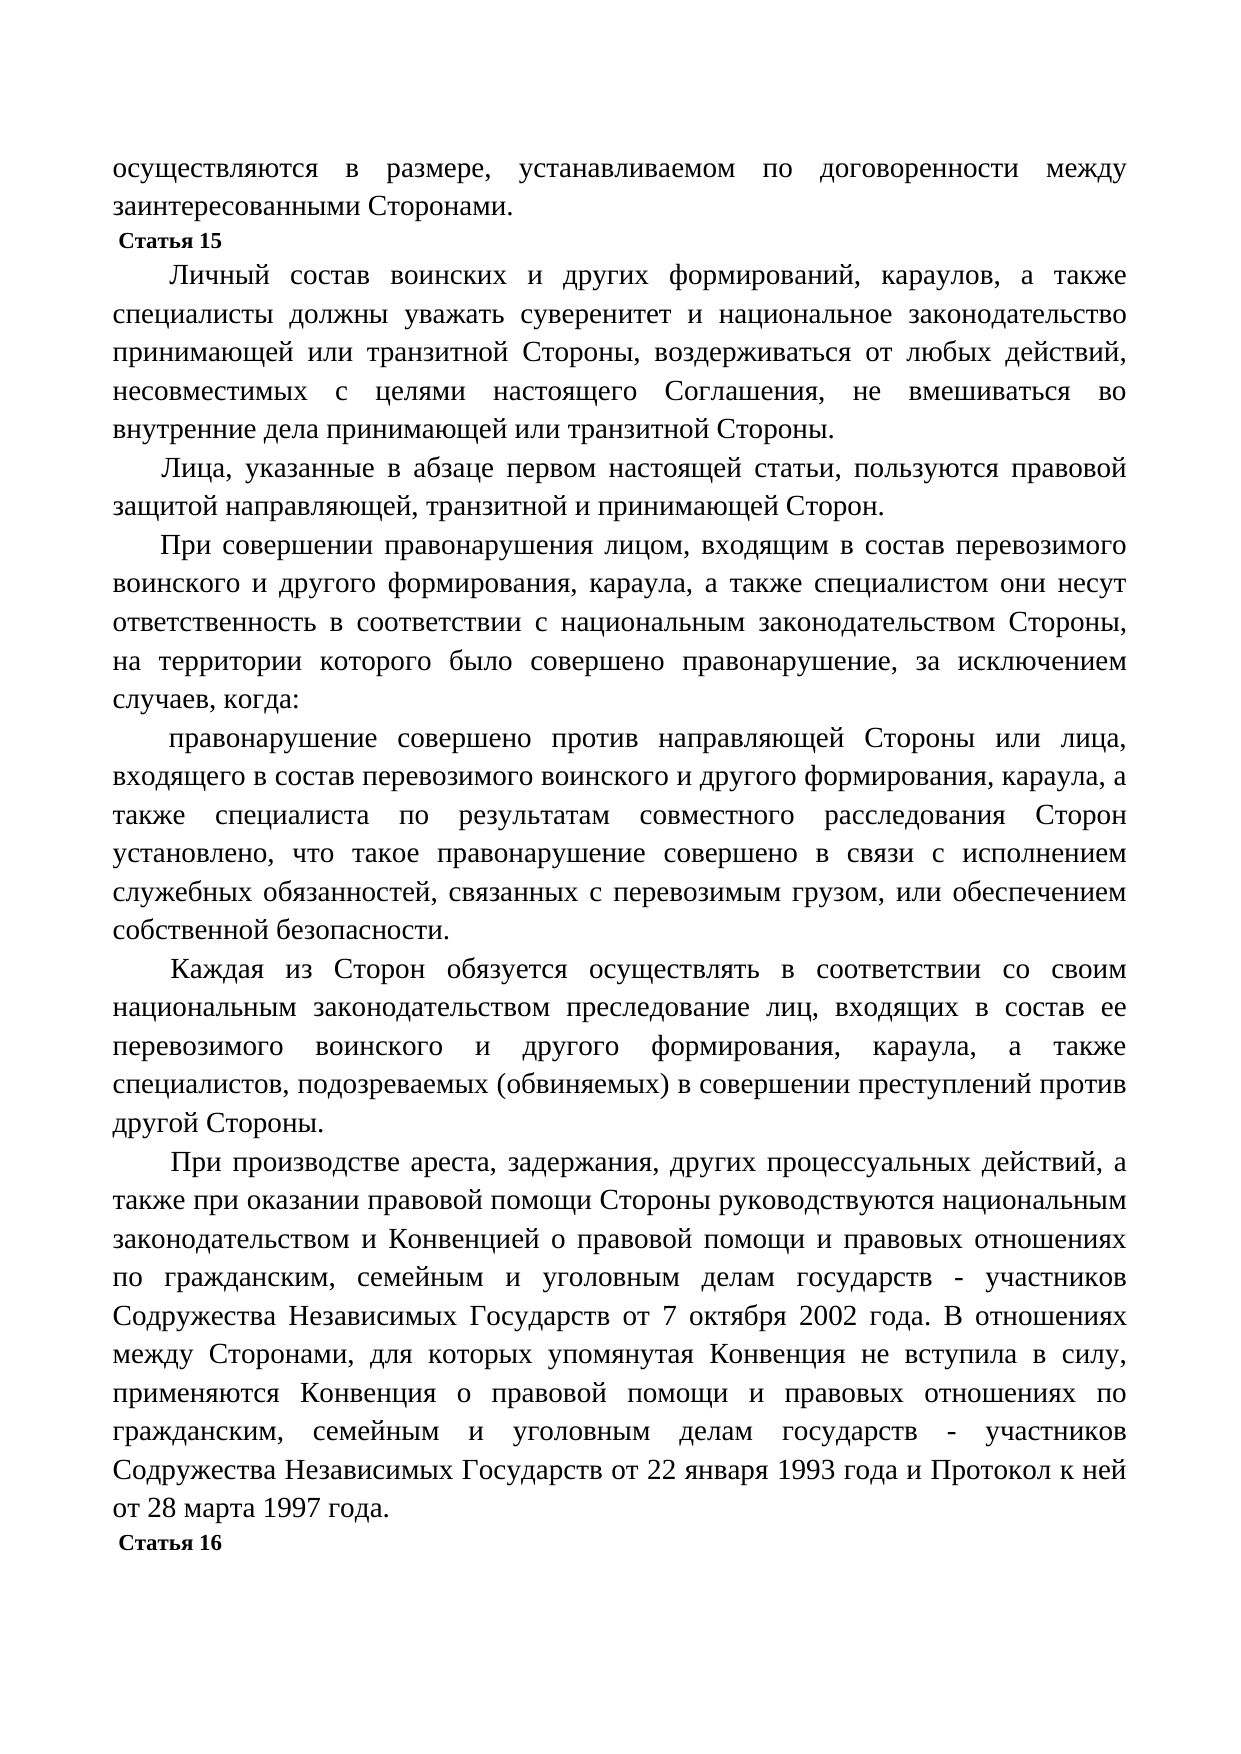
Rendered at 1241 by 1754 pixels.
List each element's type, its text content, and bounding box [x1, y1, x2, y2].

text Статья 15 [112, 227, 1128, 253]
text Каждая из Сторон обязуется осуществлять в соответствии со своим национальным законодательством преследование лиц, входящих в состав ее перевозимого воинского и другого формирования, караула, а также специалистов, подозреваемых (обвиняемых) в совершении преступлений против другой Стороны. [112, 951, 1128, 1139]
text Личный состав воинских и других формирований, караулов, а также специалисты должны уважать суверенитет и национальное законодательство принимающей или транзитной Стороны, воздерживаться от любых действий, несовместимых с целями настоящего Соглашения, не вмешиваться во внутренние дела принимающей или транзитной Стороны. [112, 257, 1128, 445]
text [112, 150, 1128, 222]
text Статья 16 [112, 1529, 1128, 1556]
text При совершении правонарушения лицом, входящим в состав перевозимого воинского и другого формирования, караула, а также специалистом они несут ответственность в соответствии с национальным законодательством Стороны, на территории которого было совершено правонарушение, за исключением случаев, когда: [112, 527, 1128, 715]
text правонарушение совершено против направляющей Стороны или лица, входящего в состав перевозимого воинского и другого формирования, караула, а также специалиста по результатам совместного расследования Сторон установлено, что такое правонарушение совершено в связи с исполнением служебных обязанностей, связанных с перевозимым грузом, или обеспечением собственной безопасности. [112, 720, 1128, 946]
text Лица, указанные в абзаце первом настоящей статьи, пользуются правовой защитой направляющей, транзитной и принимающей Сторон. [112, 450, 1128, 522]
text При производстве ареста, задержания, других процессуальных действий, а также при оказании правовой помощи Стороны руководствуются национальным законодательством и Конвенцией о правовой помощи и правовых отношениях по гражданским, семейным и уголовным делам государств - участников Содружества Независимых Государств от 7 октября 2002 года. В отношениях между Сторонами, для которых упомянутая Конвенция не вступила в силу, применяются Конвенция о правовой помощи и правовых отношениях по гражданским, семейным и уголовным делам государств - участников Содружества Независимых Государств от 22 января 1993 года и Протокол к ней от 28 марта 1997 года. [112, 1144, 1128, 1524]
